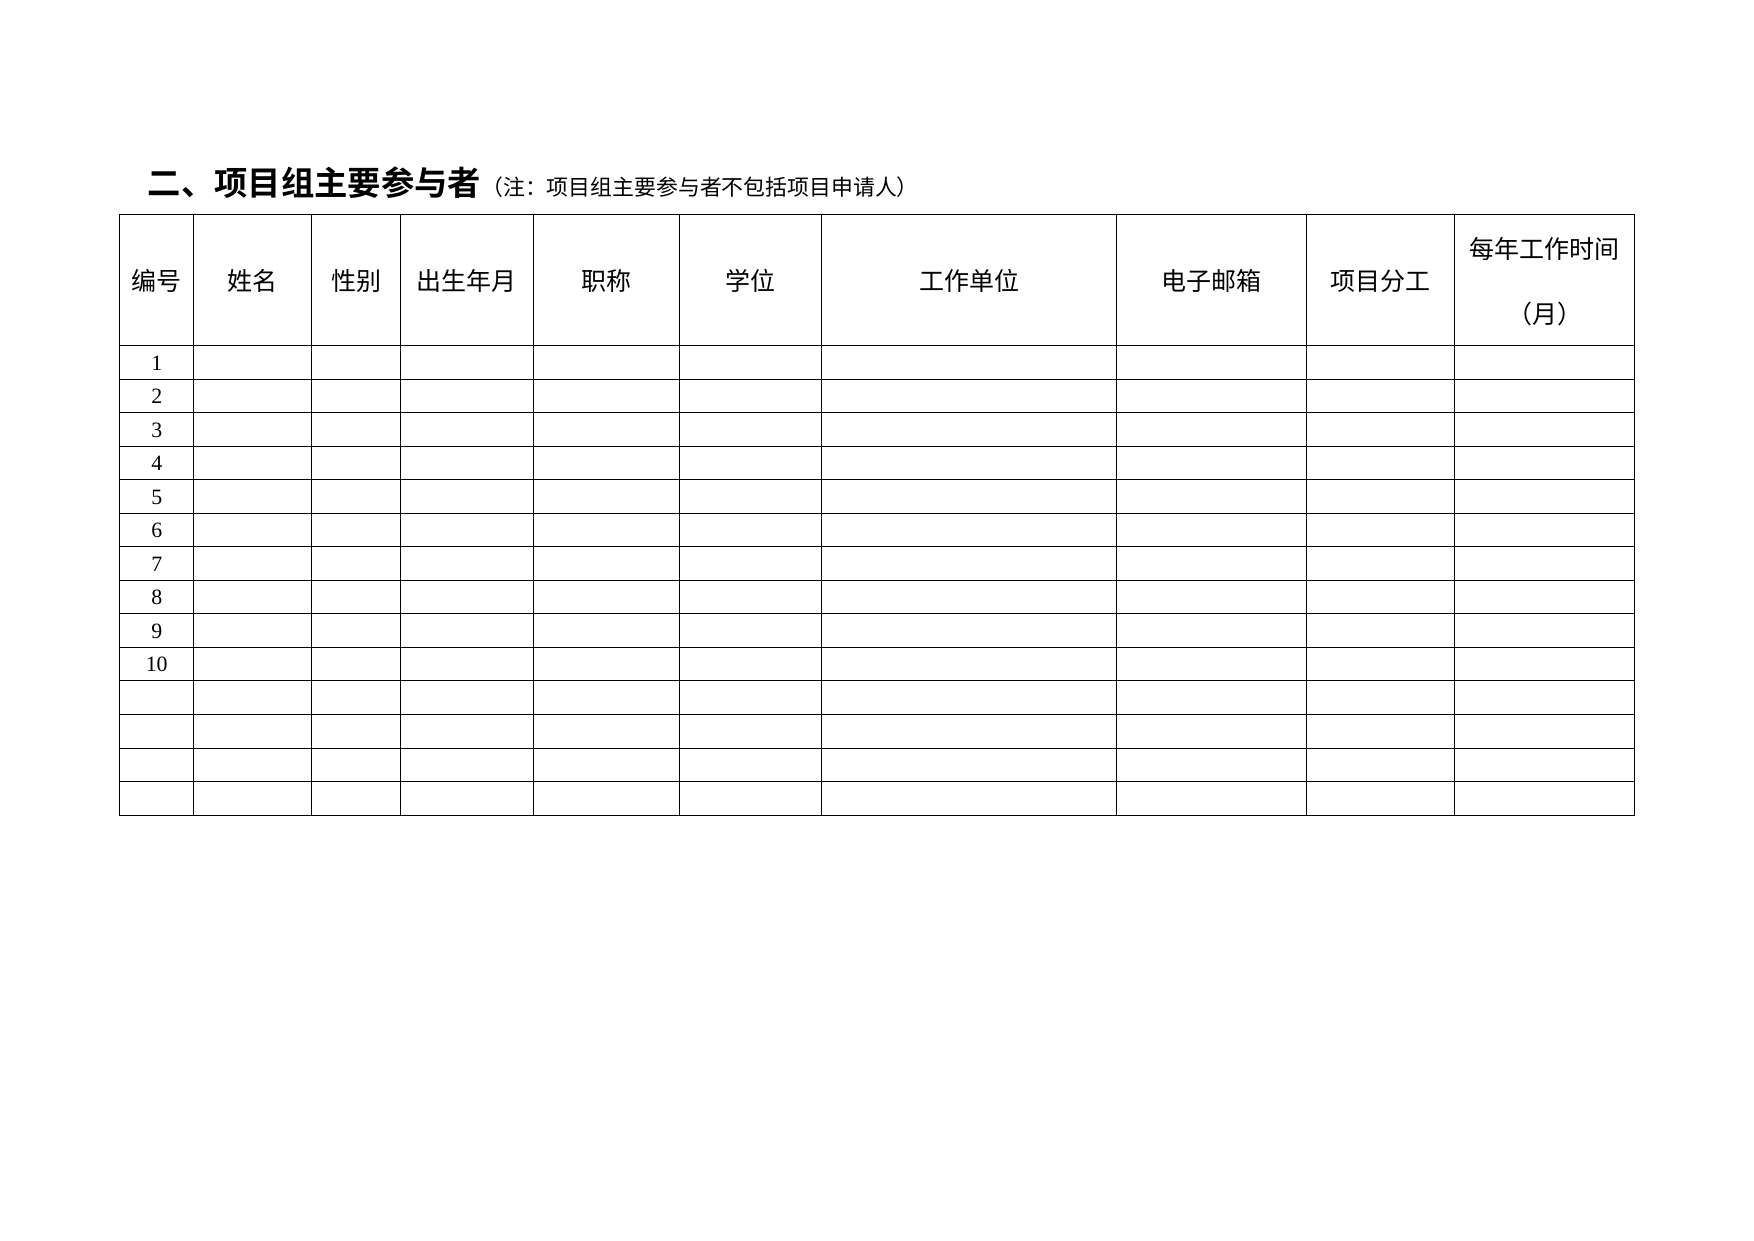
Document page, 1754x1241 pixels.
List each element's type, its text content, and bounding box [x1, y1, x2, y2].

table_cell [680, 614, 821, 647]
table_cell [1307, 380, 1454, 412]
table_cell 2 [120, 380, 193, 412]
table_cell [822, 346, 1116, 378]
table_cell [534, 380, 679, 412]
table_cell [194, 715, 311, 747]
table_cell [312, 581, 400, 613]
table_cell [1117, 447, 1306, 479]
table_cell [1455, 447, 1634, 479]
table_cell [312, 413, 400, 446]
table_cell [1307, 346, 1454, 378]
table_cell [1307, 782, 1454, 814]
table_cell [822, 581, 1116, 613]
table_header 项目分工 [1307, 215, 1454, 345]
table_cell [1117, 681, 1306, 714]
table_cell [680, 782, 821, 814]
table_cell [194, 480, 311, 513]
table_cell 6 [120, 514, 193, 546]
table_cell [1117, 581, 1306, 613]
table_cell [680, 749, 821, 781]
text 二、项目组主要参与者（注：项目组主要参与者不包括项目申请人） [148, 149, 1606, 214]
table_cell [1117, 514, 1306, 546]
table_cell [534, 514, 679, 546]
table_cell [534, 614, 679, 647]
table_cell [1117, 413, 1306, 446]
table_cell [1307, 581, 1454, 613]
table_cell [822, 447, 1116, 479]
table_cell [194, 346, 311, 378]
table_cell [1117, 380, 1306, 412]
table_cell [680, 547, 821, 580]
table_cell [120, 715, 193, 747]
table_cell [1455, 715, 1634, 747]
table_cell [1117, 614, 1306, 647]
table_cell [1307, 681, 1454, 714]
table_cell [1117, 749, 1306, 781]
table_cell [120, 681, 193, 714]
table_cell [534, 681, 679, 714]
table_cell 10 [120, 648, 193, 680]
table_cell 4 [120, 447, 193, 479]
table_cell [680, 514, 821, 546]
table_cell [1307, 614, 1454, 647]
table_cell [312, 480, 400, 513]
table_cell [680, 413, 821, 446]
table_cell [680, 715, 821, 747]
table_cell [1117, 648, 1306, 680]
table_cell [1117, 346, 1306, 378]
table_cell [401, 614, 533, 647]
table_cell [1455, 480, 1634, 513]
table_cell [312, 380, 400, 412]
table_header 姓名 [194, 215, 311, 345]
table_header 每年工作时间（月） [1455, 215, 1634, 345]
table_cell 7 [120, 547, 193, 580]
table_cell [401, 447, 533, 479]
table_cell [680, 648, 821, 680]
table_cell [680, 581, 821, 613]
table_cell [534, 581, 679, 613]
table_cell [1117, 480, 1306, 513]
table_cell [312, 614, 400, 647]
table_cell [822, 380, 1116, 412]
table_cell [534, 782, 679, 814]
table_cell 5 [120, 480, 193, 513]
table_cell [822, 614, 1116, 647]
table_header 电子邮箱 [1117, 215, 1306, 345]
table_cell [1455, 514, 1634, 546]
table_cell [1307, 480, 1454, 513]
table_cell 8 [120, 581, 193, 613]
table_cell [312, 447, 400, 479]
table_cell [1307, 447, 1454, 479]
table_cell [401, 346, 533, 378]
table_cell [680, 480, 821, 513]
table_cell [822, 480, 1116, 513]
table_cell [680, 447, 821, 479]
table_cell [1117, 782, 1306, 814]
table_header 职称 [534, 215, 679, 345]
table_cell 3 [120, 413, 193, 446]
table_cell [1455, 581, 1634, 613]
table_cell [534, 413, 679, 446]
table_cell [822, 413, 1116, 446]
table_cell [401, 547, 533, 580]
table_cell [120, 782, 193, 814]
table_cell [401, 715, 533, 747]
table_cell [401, 514, 533, 546]
table_cell [401, 681, 533, 714]
table_cell [401, 413, 533, 446]
table_cell [534, 715, 679, 747]
table_cell [534, 749, 679, 781]
table_cell [822, 514, 1116, 546]
table_cell [1117, 547, 1306, 580]
table_header 出生年月 [401, 215, 533, 345]
table_cell [194, 681, 311, 714]
table_cell [312, 648, 400, 680]
table_cell [401, 648, 533, 680]
table_cell [822, 749, 1116, 781]
table_header 编号 [120, 215, 193, 345]
table_cell [1307, 547, 1454, 580]
table_header 工作单位 [822, 215, 1116, 345]
table_cell [194, 547, 311, 580]
table_cell [401, 480, 533, 513]
table_cell [312, 749, 400, 781]
table_cell [680, 346, 821, 378]
table_cell [1455, 782, 1634, 814]
table_cell [1455, 614, 1634, 647]
table_cell [194, 749, 311, 781]
table_cell [194, 413, 311, 446]
table_cell [822, 782, 1116, 814]
table_cell [534, 346, 679, 378]
table_cell [534, 547, 679, 580]
table_cell [312, 715, 400, 747]
table_cell [1117, 715, 1306, 747]
table_cell [680, 380, 821, 412]
table_cell [534, 447, 679, 479]
table_cell [312, 782, 400, 814]
table_cell [312, 346, 400, 378]
table_cell [1455, 346, 1634, 378]
table_cell [822, 648, 1116, 680]
table_cell 9 [120, 614, 193, 647]
table_cell [822, 715, 1116, 747]
table_cell [1455, 681, 1634, 714]
table_cell [194, 581, 311, 613]
table_cell [1455, 749, 1634, 781]
table_cell [680, 681, 821, 714]
table_header 学位 [680, 215, 821, 345]
table_cell [401, 749, 533, 781]
table_cell [534, 480, 679, 513]
table_cell [534, 648, 679, 680]
table_cell [312, 547, 400, 580]
table_cell [120, 749, 193, 781]
table_cell [822, 547, 1116, 580]
table_cell [194, 514, 311, 546]
table_cell [1307, 514, 1454, 546]
table_cell 1 [120, 346, 193, 378]
table_cell [401, 581, 533, 613]
table_cell [401, 782, 533, 814]
table_cell [401, 380, 533, 412]
table_cell [1307, 413, 1454, 446]
table_cell [312, 681, 400, 714]
table_cell [1307, 749, 1454, 781]
table_cell [194, 614, 311, 647]
table_cell [1455, 413, 1634, 446]
table_cell [194, 380, 311, 412]
table_cell [312, 514, 400, 546]
table_cell [1455, 547, 1634, 580]
table_cell [822, 681, 1116, 714]
table_cell [194, 447, 311, 479]
table_cell [1307, 715, 1454, 747]
table_cell [194, 648, 311, 680]
table_cell [1455, 380, 1634, 412]
table_header 性别 [312, 215, 400, 345]
table_cell [1307, 648, 1454, 680]
table_cell [1455, 648, 1634, 680]
table_cell [194, 782, 311, 814]
